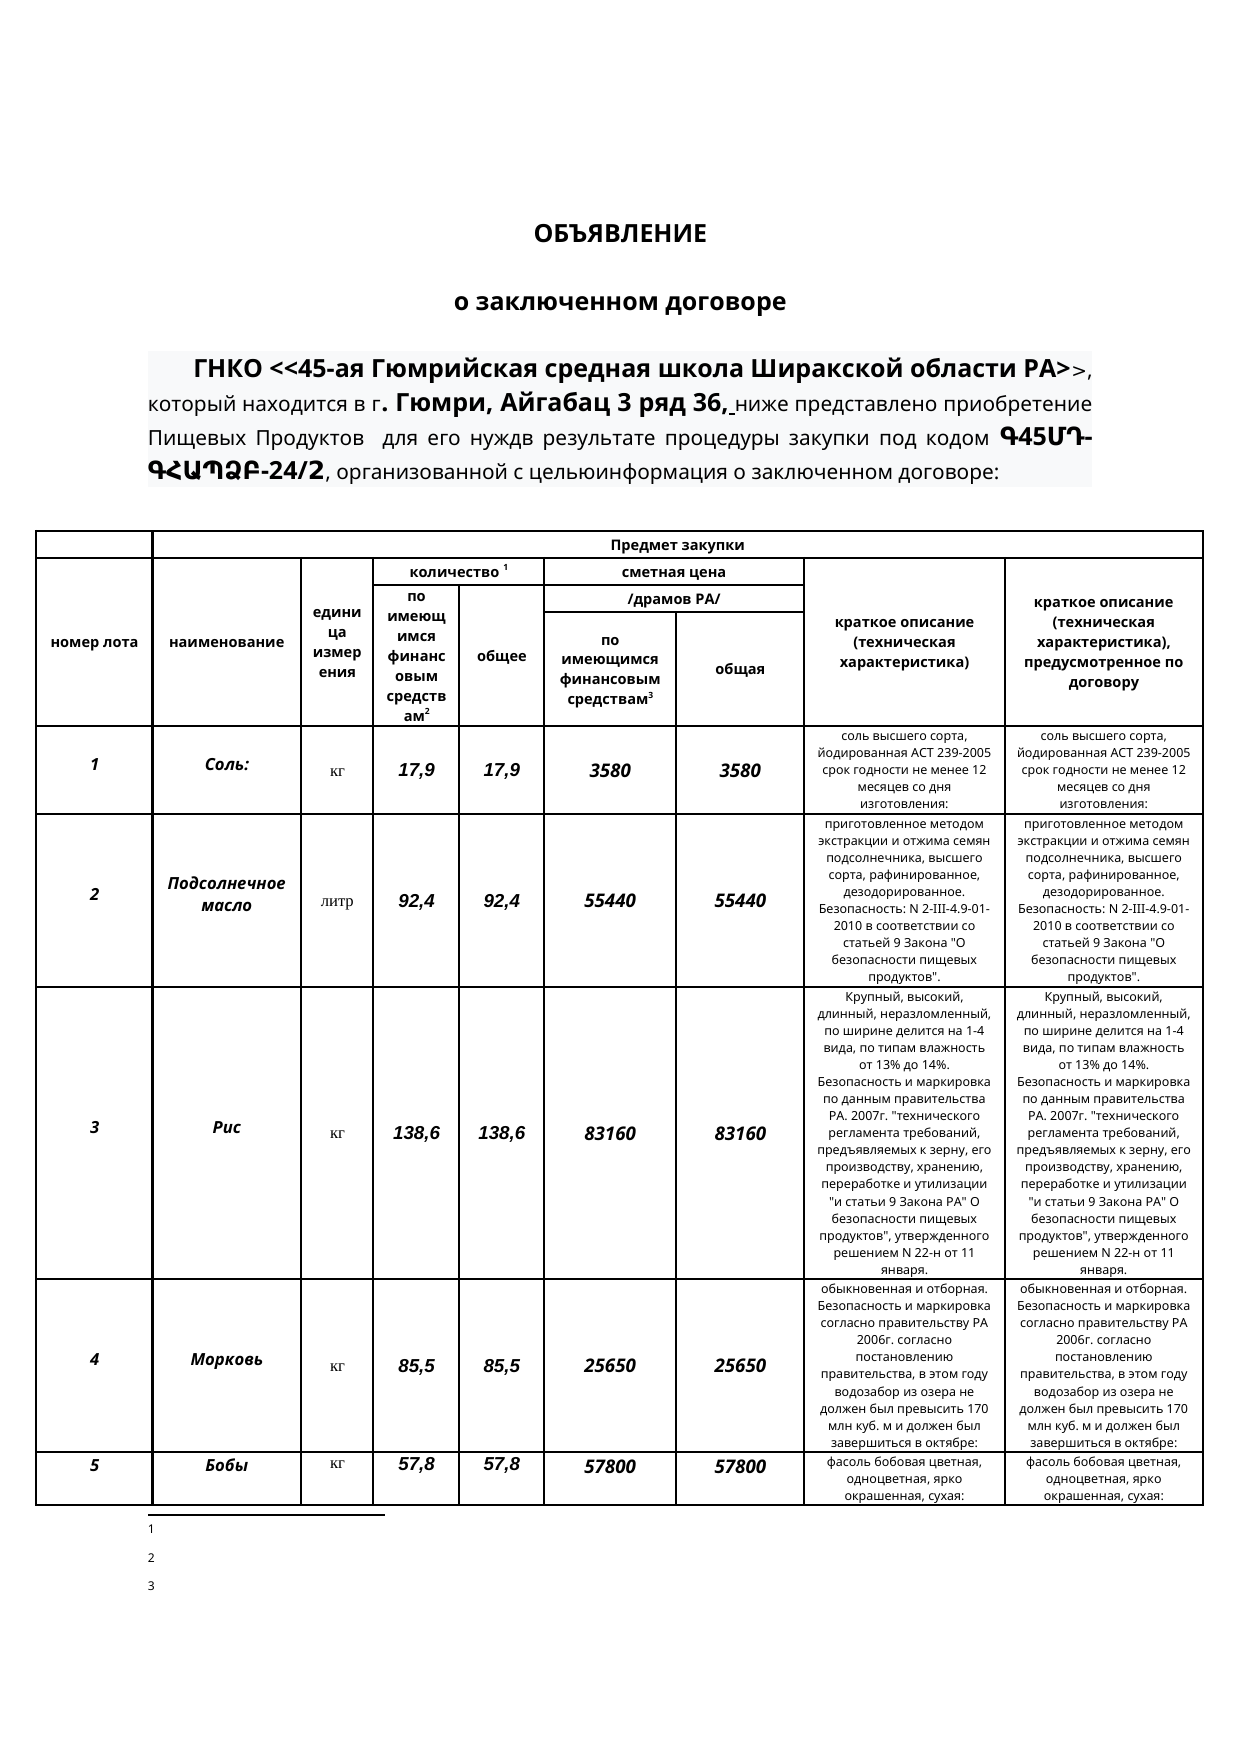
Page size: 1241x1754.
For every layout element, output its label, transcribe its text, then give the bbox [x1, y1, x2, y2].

table_cell номер лота [37, 559, 151, 725]
table_cell обыкновенная и отборная. Безопасность и маркировка согласно правительству РА 2006г. согласно постановлению правительства, в этом году водозабор из озера не должен был превысить 170 млн куб. м и должен был завершиться в октябре: [1006, 1280, 1202, 1451]
table_cell кг [302, 1280, 372, 1451]
table_cell Подсолнечное масло [154, 815, 300, 986]
table_cell 1 [37, 727, 151, 813]
table_cell краткое описание (техническая характеристика) [805, 559, 1004, 725]
table_cell 55440 [545, 815, 675, 986]
table_cell кг [302, 1453, 372, 1504]
table_cell 85,5 [374, 1280, 458, 1451]
table_cell по имеющимся финансовым средствам [545, 613, 675, 725]
table_cell 85,5 [460, 1280, 543, 1451]
table_cell количество [374, 559, 543, 584]
table_cell приготовленное методом экстракции и отжима семян подсолнечника, высшего сорта, рафинированное, дезодорированное. Безопасность: N 2-III-4.9-01-2010 в соответствии со статьей 9 Закона "О безопасности пищевых продуктов". [805, 815, 1004, 986]
table_cell по имеющимся финансовым средствам [374, 586, 458, 725]
table_cell 57,8 [460, 1453, 543, 1504]
table_cell Крупный, высокий, длинный, неразломленный, по ширине делится на 1-4 вида, по типам влажность от 13% до 14%. Безопасность и маркировка по данным правительства РА. 2007г. "технического регламента требований, предъявляемых к зерну, его производству, хранению, переработке и утилизации "и статьи 9 Закона РА" О безопасности пищевых продуктов", утвержденного решением N 22-н от 11 января. [1006, 988, 1202, 1278]
table_cell 57800 [545, 1453, 675, 1504]
table_cell 55440 [677, 815, 803, 986]
text ГНКО <<45-ая Гюмрийская средная школа Ширакской области РА>>, который находится в г. Гюмри, Айгабац 3 ряд 36, ниже представлено приобретение Пищевых Продуктов для его нуждв результате процедуры закупки под кодом Գ45ՄԴ-ԳՀԱՊՁԲ-24/2, организованной с цельюинформация о заключенном договоре: [148, 351, 1092, 487]
table_cell 17,9 [374, 727, 458, 813]
table_cell 138,6 [460, 988, 543, 1278]
table_cell кг [302, 988, 372, 1278]
table_cell 2 [37, 815, 151, 986]
table_header [37, 532, 151, 557]
table_cell единица измерения [302, 559, 372, 725]
table_cell 57800 [677, 1453, 803, 1504]
table_cell 3580 [677, 727, 803, 813]
table_cell соль высшего сорта, йодированная АСТ 239-2005 срок годности не менее 12 месяцев со дня изготовления: [805, 727, 1004, 813]
table_cell 4 [37, 1280, 151, 1451]
table_cell Крупный, высокий, длинный, неразломленный, по ширине делится на 1-4 вида, по типам влажность от 13% до 14%. Безопасность и маркировка по данным правительства РА. 2007г. "технического регламента требований, предъявляемых к зерну, его производству, хранению, переработке и утилизации "и статьи 9 Закона РА" О безопасности пищевых продуктов", утвержденного решением N 22-н от 11 января. [805, 988, 1004, 1278]
table_cell приготовленное методом экстракции и отжима семян подсолнечника, высшего сорта, рафинированное, дезодорированное. Безопасность: N 2-III-4.9-01-2010 в соответствии со статьей 9 Закона "О безопасности пищевых продуктов". [1006, 815, 1202, 986]
table_cell Соль: [154, 727, 300, 813]
table_cell общее [460, 586, 543, 725]
table_cell наименование [154, 559, 300, 725]
table_cell 92,4 [374, 815, 458, 986]
table_cell 17,9 [460, 727, 543, 813]
table_cell Морковь [154, 1280, 300, 1451]
table_cell 25650 [545, 1280, 675, 1451]
table_cell сметная цена [545, 559, 803, 584]
table_cell 83160 [677, 988, 803, 1278]
text о заключенном договоре [148, 283, 1092, 317]
table_cell общая [677, 613, 803, 725]
table_cell 57,8 [374, 1453, 458, 1504]
table_cell Рис [154, 988, 300, 1278]
table_cell 3 [37, 988, 151, 1278]
table_cell /драмов РА/ [545, 586, 803, 611]
table_cell 83160 [545, 988, 675, 1278]
table_header Предмет закупки [154, 532, 1202, 557]
table_cell 138,6 [374, 988, 458, 1278]
table_cell обыкновенная и отборная. Безопасность и маркировка согласно правительству РА 2006г. согласно постановлению правительства, в этом году водозабор из озера не должен был превысить 170 млн куб. м и должен был завершиться в октябре: [805, 1280, 1004, 1451]
table_cell 5 [37, 1453, 151, 1504]
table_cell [805, 1453, 1004, 1504]
table_cell кг [302, 727, 372, 813]
table_cell 25650 [677, 1280, 803, 1451]
table_cell Бобы [154, 1453, 300, 1504]
table_cell 3580 [545, 727, 675, 813]
table_cell литр [302, 815, 372, 986]
table_cell краткое описание (техническая характеристика), предусмотренное по договору [1006, 559, 1202, 725]
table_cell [1006, 1453, 1202, 1504]
table_cell 92,4 [460, 815, 543, 986]
text ОБЪЯВЛЕНИЕ [148, 215, 1092, 249]
table_cell соль высшего сорта, йодированная АСТ 239-2005 срок годности не менее 12 месяцев со дня изготовления: [1006, 727, 1202, 813]
